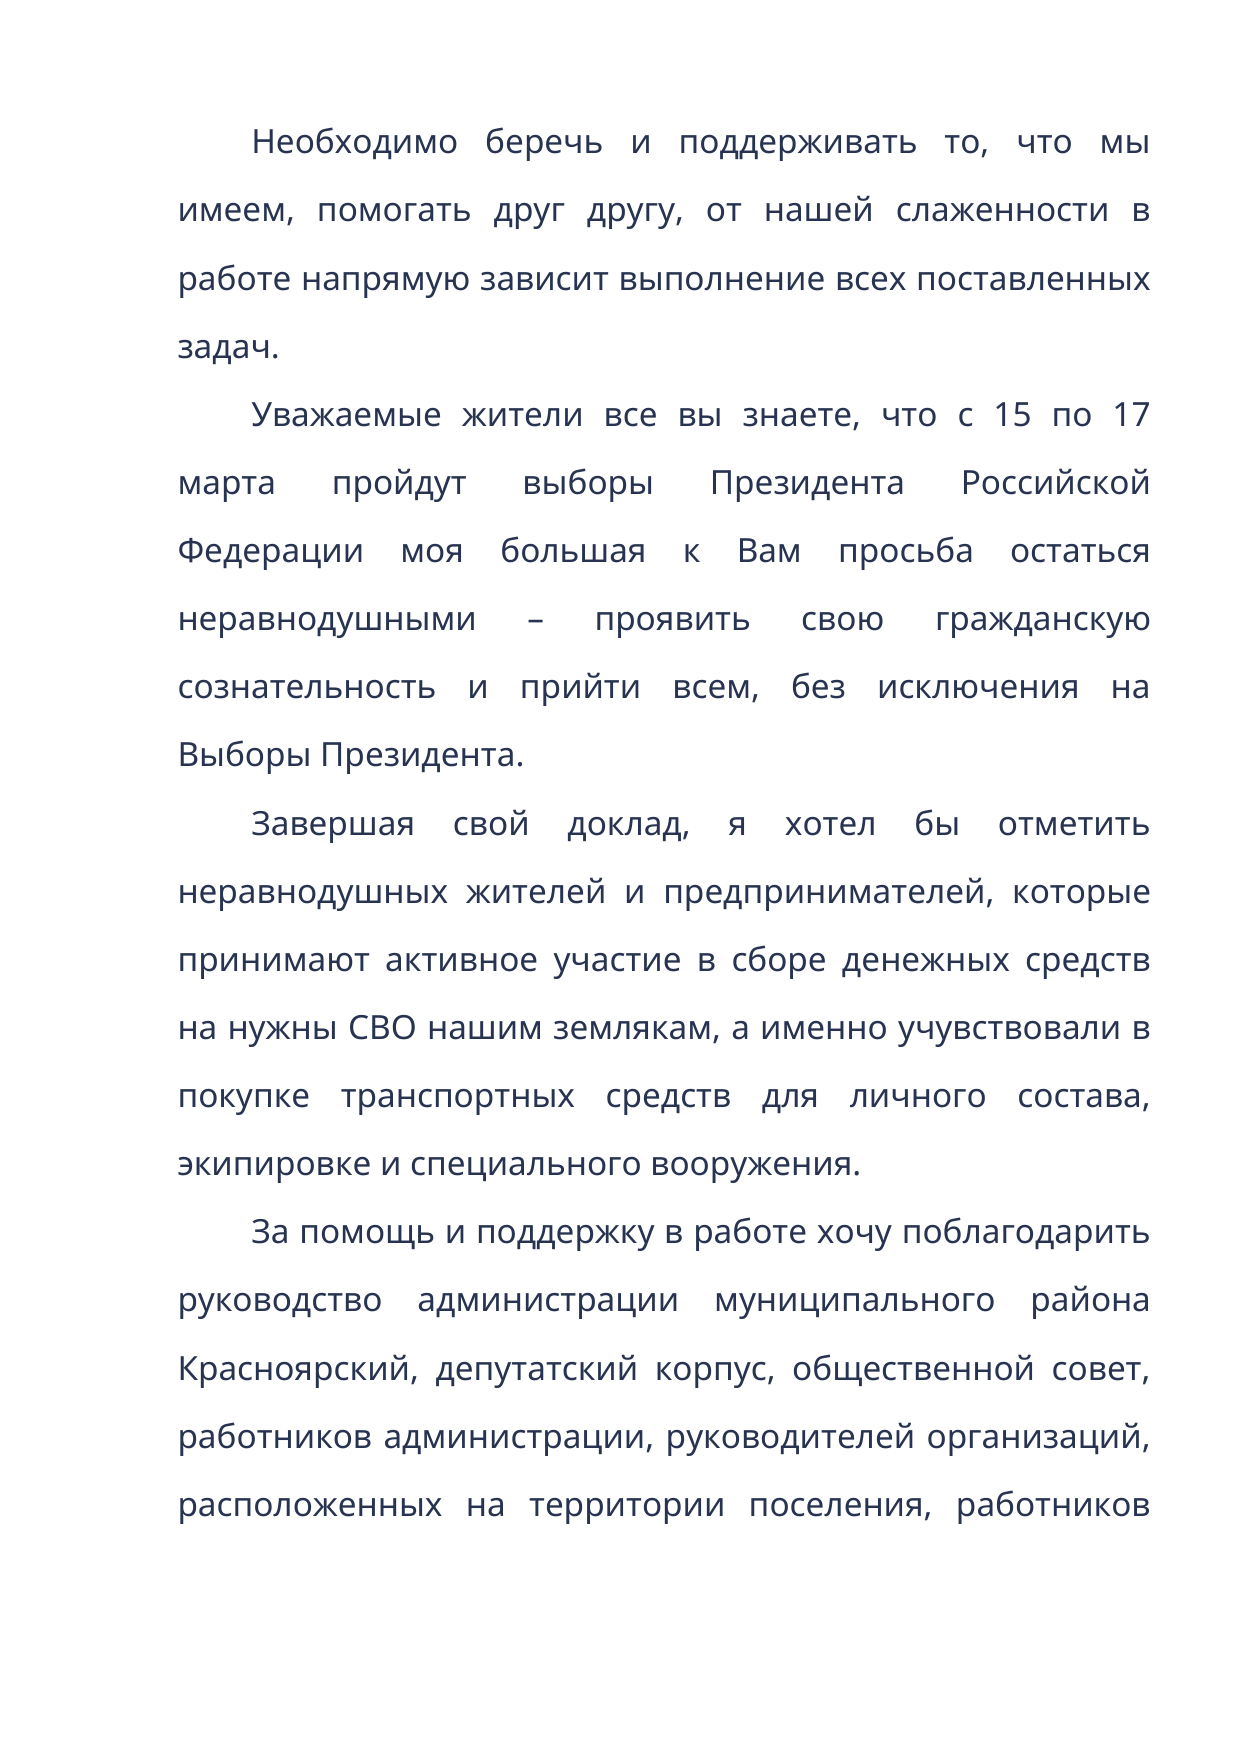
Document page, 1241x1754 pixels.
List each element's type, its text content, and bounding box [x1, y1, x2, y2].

text Уважаемые жители все вы знаете, что с 15 по 17 марта пройдут выборы Президента Российской Федерации моя большая к Вам просьба остаться неравнодушными – проявить свою гражданскую сознательность и прийти всем, без исключения на Выборы Президента. [177, 391, 1152, 777]
text Необходимо беречь и поддерживать то, что мы имеем, помогать друг другу, от нашей слаженности в работе напрямую зависит выполнение всех поставленных задач. [177, 118, 1152, 368]
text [177, 1208, 1152, 1526]
text Завершая свой доклад, я хотел бы отметить неравнодушных жителей и предпринимателей, которые принимают активное участие в сборе денежных средств на нужны СВО нашим землякам, а именно учувствовали в покупке транспортных средств для личного состава, экипировке и специального вооружения. [177, 799, 1152, 1185]
